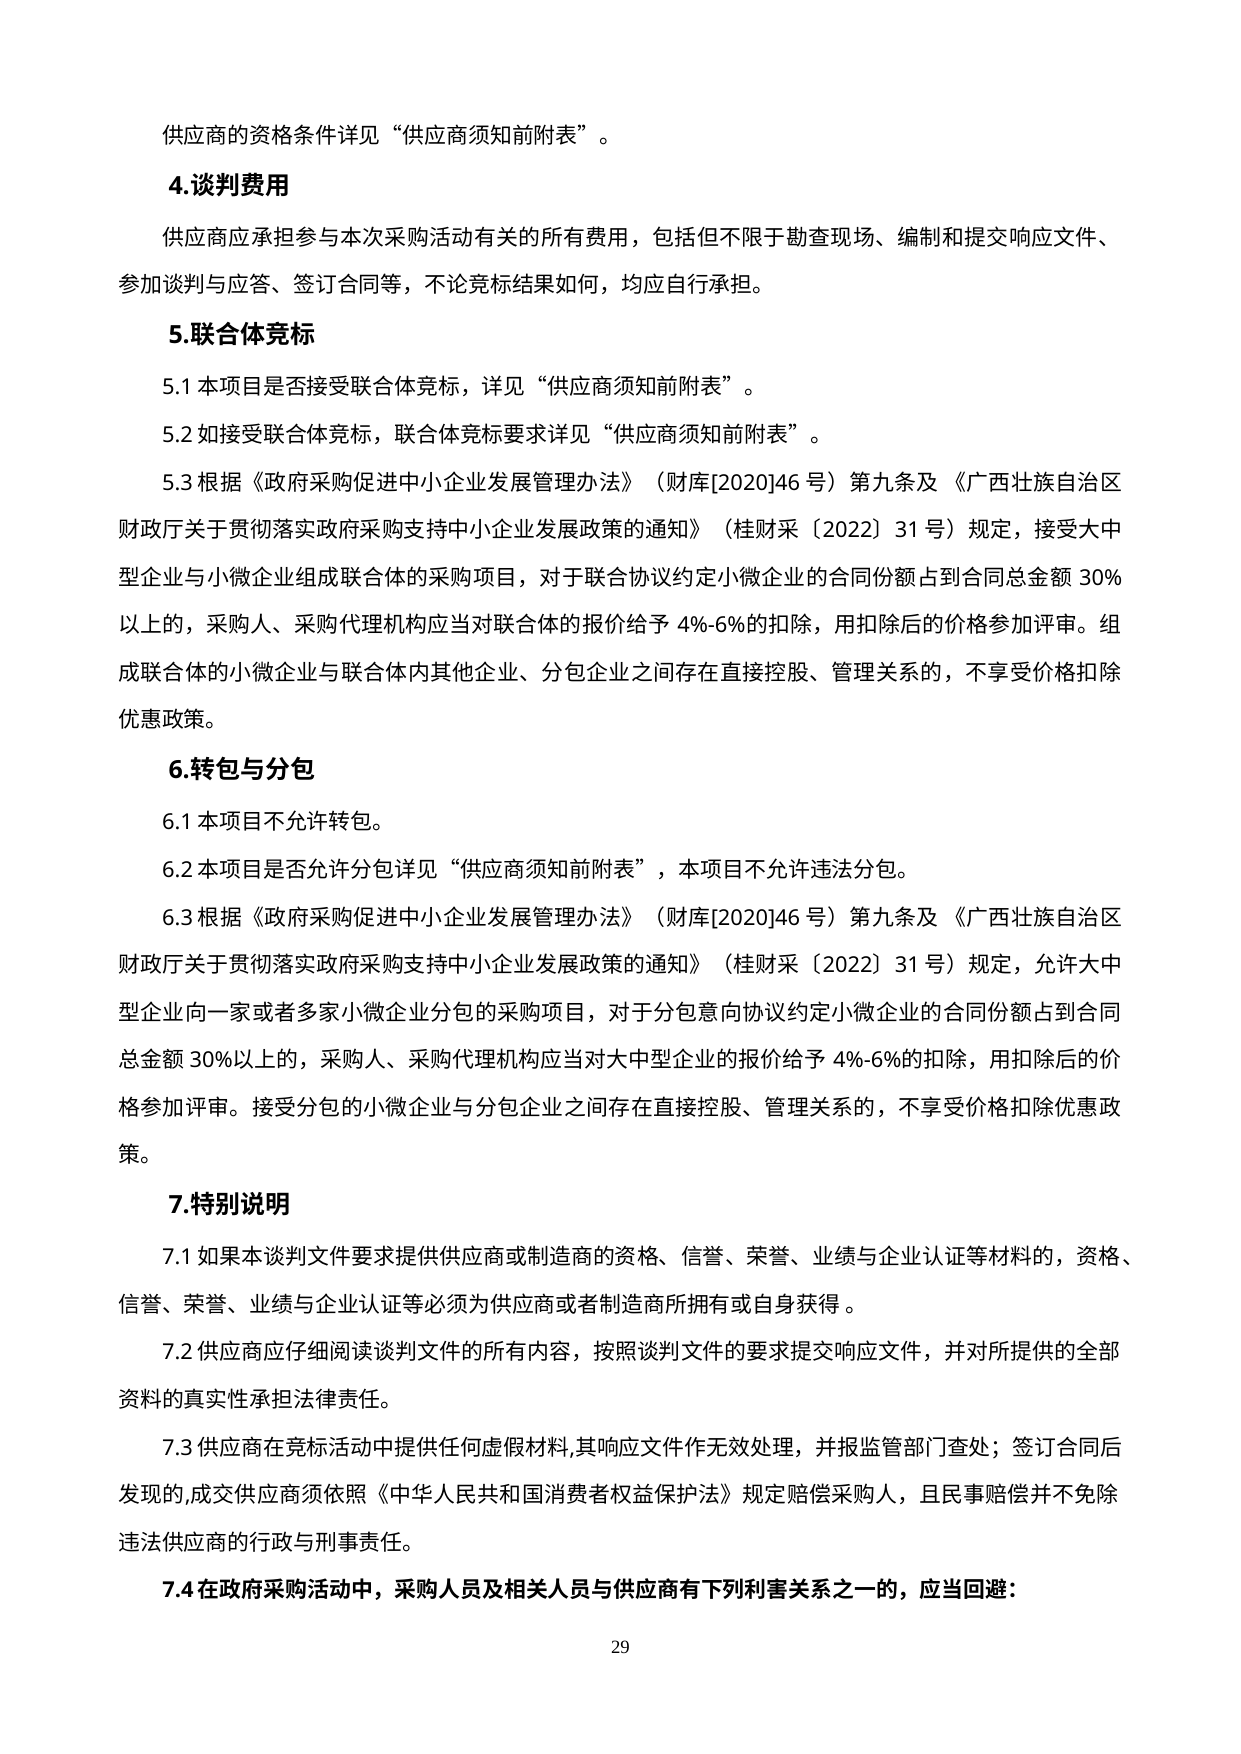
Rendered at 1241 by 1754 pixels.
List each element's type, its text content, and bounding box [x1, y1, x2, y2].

text 6.转包与分包 [118, 750, 1122, 786]
text 5.2如接受联合体竞标，联合体竞标要求详见“供应商须知前附表”。 [118, 417, 1122, 449]
text 7.3供应商在竞标活动中提供任何虚假材料,其响应文件作无效处理，并报监管部门查处；签订合同后发现的,成交供应商须依照《中华人民共和国消费者权益保护法》规定赔偿采购人，且民事赔偿并不免除违法供应商的行政与刑事责任。 [118, 1429, 1122, 1556]
text 6.1本项目不允许转包。 [118, 804, 1122, 836]
text 7.2供应商应仔细阅读谈判文件的所有内容，按照谈判文件的要求提交响应文件，并对所提供的全部资料的真实性承担法律责任。 [118, 1334, 1122, 1414]
text 5.1本项目是否接受联合体竞标，详见“供应商须知前附表”。 [118, 369, 1122, 401]
text 5.联合体竞标 [118, 315, 1122, 351]
text 6.2本项目是否允许分包详见“供应商须知前附表”，本项目不允许违法分包。 [118, 852, 1122, 884]
text 7.4在政府采购活动中，采购人员及相关人员与供应商有下列利害关系之一的，应当回避： [118, 1572, 1122, 1604]
text 6.3根据《政府采购促进中小企业发展管理办法》（财库[2020]46号）第九条及 《广西壮族自治区财政厅关于贯彻落实政府采购支持中小企业发展政策的通知》（桂财采〔2022〕31号）规定，允许大中型企业向一家或者多家小微企业分包的采购项目，对于分包意向协议约定小微企业的合同份额占到合同总金额 30%以上的，采购人、采购代理机构应当对大中型企业的报价给予4%-6%的扣除，用扣除后的价格参加评审。接受分包的小微企业与分包企业之间存在直接控股、管理关系的，不享受价格扣除优惠政策。 [118, 899, 1122, 1169]
text 5.3根据《政府采购促进中小企业发展管理办法》（财库[2020]46号）第九条及 《广西壮族自治区财政厅关于贯彻落实政府采购支持中小企业发展政策的通知》（桂财采〔2022〕31号）规定，接受大中型企业与小微企业组成联合体的采购项目，对于联合协议约定小微企业的合同份额占到合同总金额 30%以上的，采购人、采购代理机构应当对联合体的报价给予 4%-6%的扣除，用扣除后的价格参加评审。组成联合体的小微企业与联合体内其他企业、分包企业之间存在直接控股、管理关系的，不享受价格扣除优惠政策。 [118, 464, 1122, 734]
text 供应商的资格条件详见“供应商须知前附表”。 [118, 118, 1122, 150]
text 7.1如果本谈判文件要求提供供应商或制造商的资格、信誉、荣誉、业绩与企业认证等材料的，资格、信誉、荣誉、业绩与企业认证等必须为供应商或者制造商所拥有或自身获得 。 [118, 1239, 1122, 1318]
text 供应商应承担参与本次采购活动有关的所有费用，包括但不限于勘查现场、编制和提交响应文件、参加谈判与应答、签订合同等，不论竞标结果如何，均应自行承担。 [118, 220, 1122, 299]
text 4.谈判费用 [118, 166, 1122, 202]
text 7.特别说明 [118, 1185, 1122, 1221]
